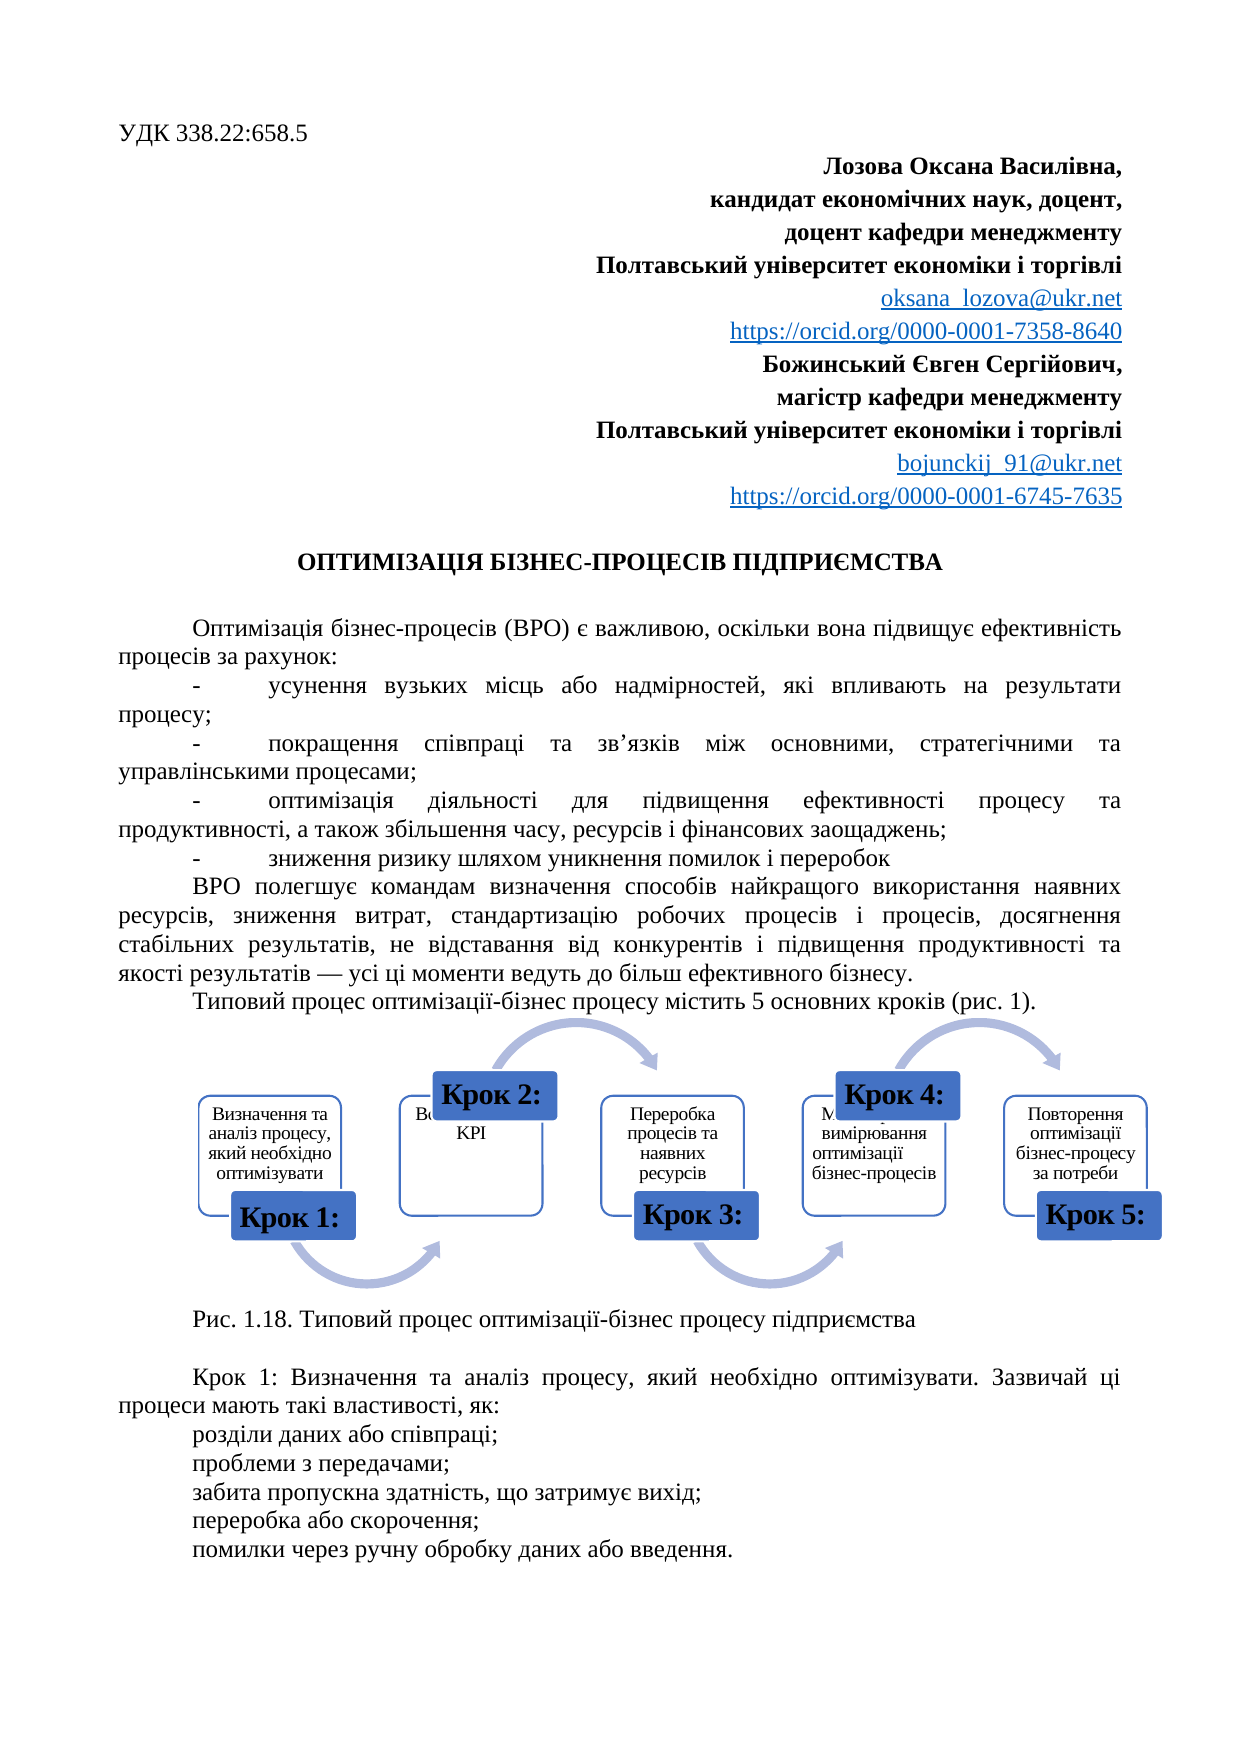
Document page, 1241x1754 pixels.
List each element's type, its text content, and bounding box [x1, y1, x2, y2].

text bojunckij_91@ukr.net [118, 448, 1122, 477]
text кандидат економічних наук, доцент, [118, 184, 1122, 213]
list покращення співпраці та зв’язків між основними, стратегічними та управлінськими процесами; [118, 728, 1122, 785]
text Полтавський університет економіки і торгівлі [118, 415, 1122, 444]
text Лозова Оксана Василівна, [118, 151, 1122, 180]
text Оптимізація бізнес-процесів (BPO) є важливою, оскільки вона підвищує ефективність процесів за рахунок: [118, 613, 1122, 670]
text https://orcid.org/0000-0001-7358-8640 [118, 316, 1122, 345]
text проблеми з передачами; [118, 1448, 1122, 1477]
text розділи даних або співпраці; [118, 1419, 1122, 1448]
text Типовий процес оптимізації-бізнес процесу містить 5 основних кроків (рис. 1). [118, 986, 1122, 1015]
text переробка або скорочення; [118, 1505, 1122, 1534]
text магістр кафедри менеджменту [118, 382, 1122, 411]
text BPO полегшує командам визначення способів найкращого використання наявних ресурсів, зниження витрат, стандартизацію робочих процесів і процесів, досягнення стабільних результатів, не відставання від конкурентів і підвищення продуктивності та якості результатів — усі ці моменти ведуть до більш ефективного бізнесу. [118, 871, 1122, 986]
text Божинський Євген Сергійович, [118, 349, 1122, 378]
text помилки через ручну обробку даних або введення. [118, 1534, 1122, 1563]
list зниження ризику шляхом уникнення помилок і переробок [118, 843, 1122, 871]
text Крок 1: Визначення та аналіз процесу, який необхідно оптимізувати. Зазвичай ці процеси мають такі властивості, як: [118, 1362, 1122, 1419]
text oksana_lozova@ukr.net [118, 283, 1122, 312]
list усунення вузьких місць або надмірностей, які впливають на результати процесу; [118, 670, 1122, 728]
text Полтавський університет економіки і торгівлі [118, 250, 1122, 279]
text Рис. 1.18. Типовий процес оптимізації-бізнес процесу підприємства [118, 1304, 1122, 1333]
text забита пропускна здатність, що затримує вихід; [118, 1477, 1122, 1505]
text ОПТИМІЗАЦІЯ БІЗНЕС-ПРОЦЕСІВ ПІДПРИЄМСТВА [118, 547, 1122, 575]
text доцент кафедри менеджменту [118, 217, 1122, 246]
list оптимізація діяльності для підвищення ефективності процесу та продуктивності, а також збільшення часу, ресурсів і фінансових заощаджень; [118, 785, 1122, 843]
text https://orcid.org/0000-0001-6745-7635 [118, 481, 1122, 510]
text УДК 338.22:658.5 [118, 118, 1122, 147]
